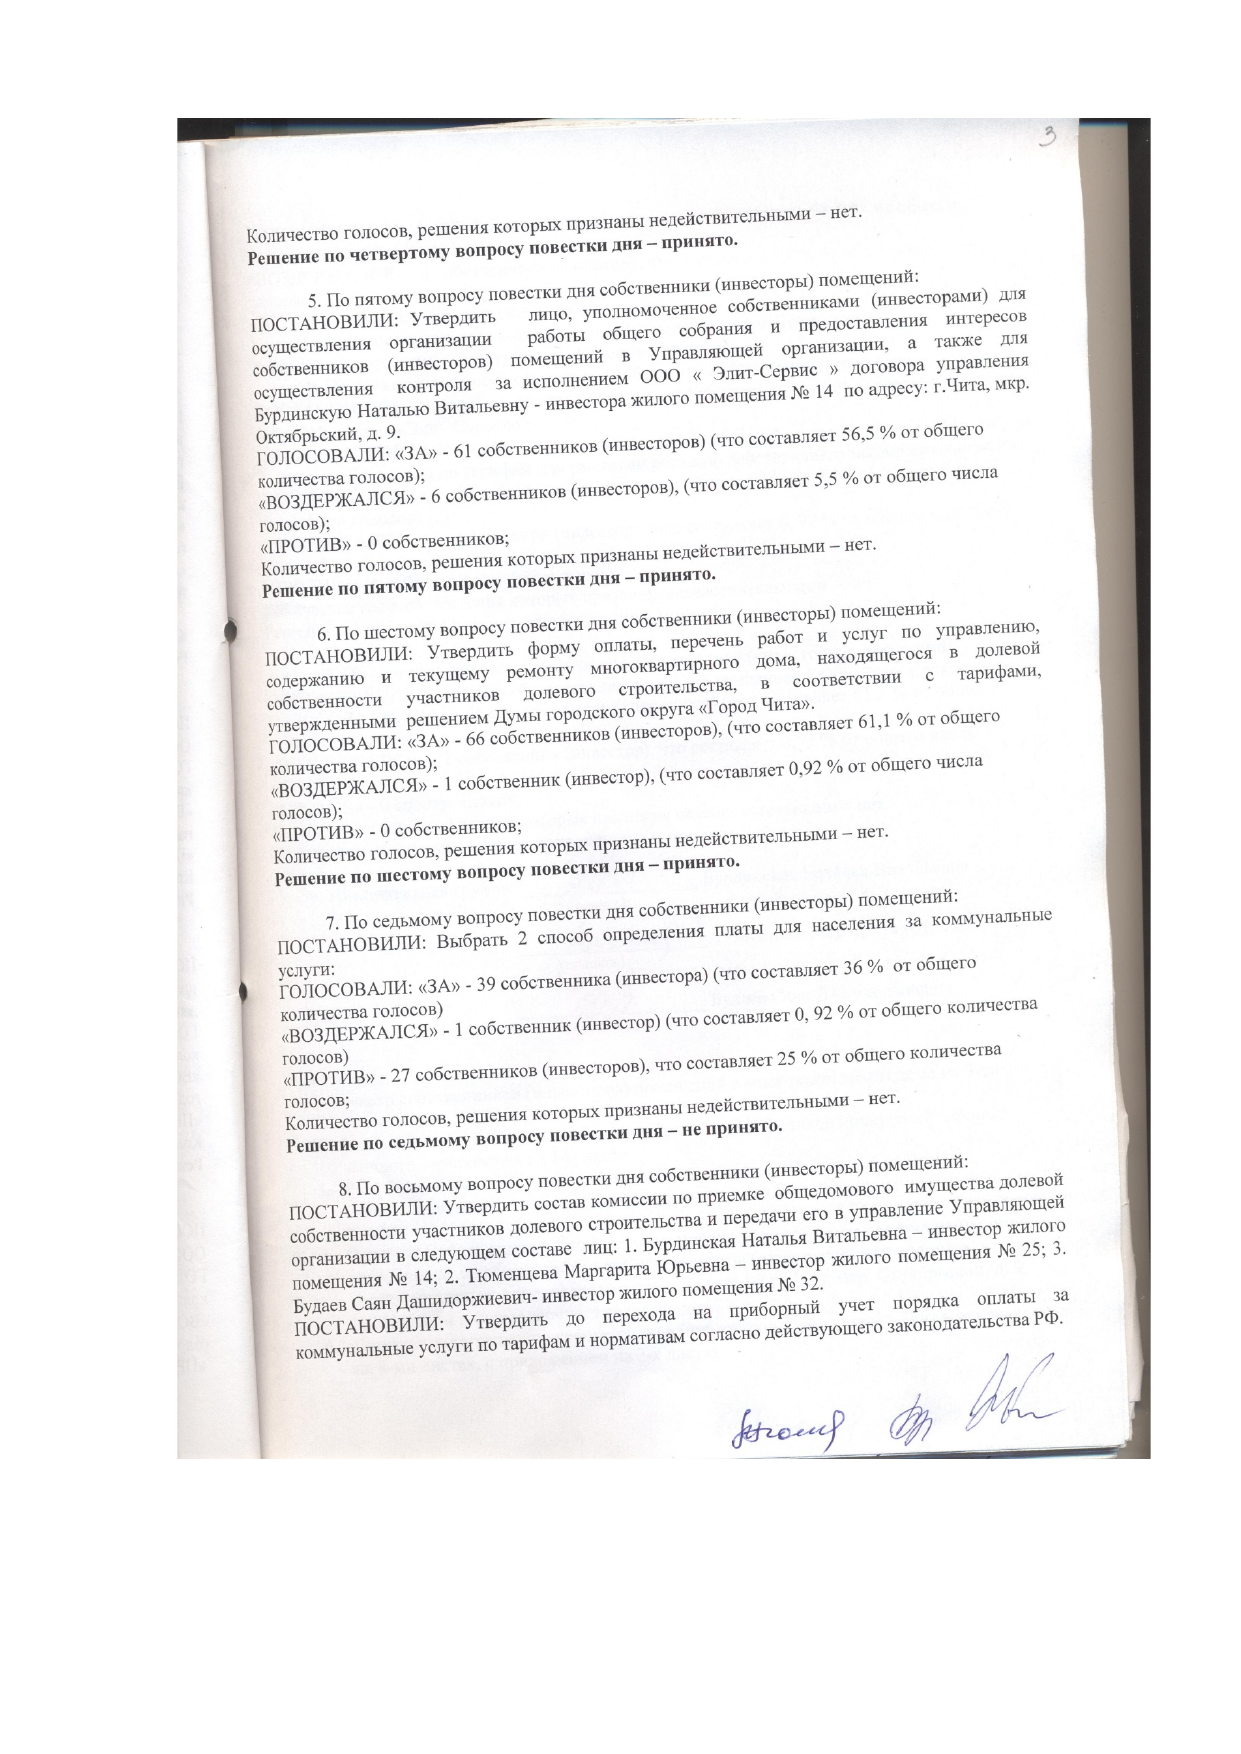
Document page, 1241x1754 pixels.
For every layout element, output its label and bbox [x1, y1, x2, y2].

picture [177, 118, 1151, 1459]
